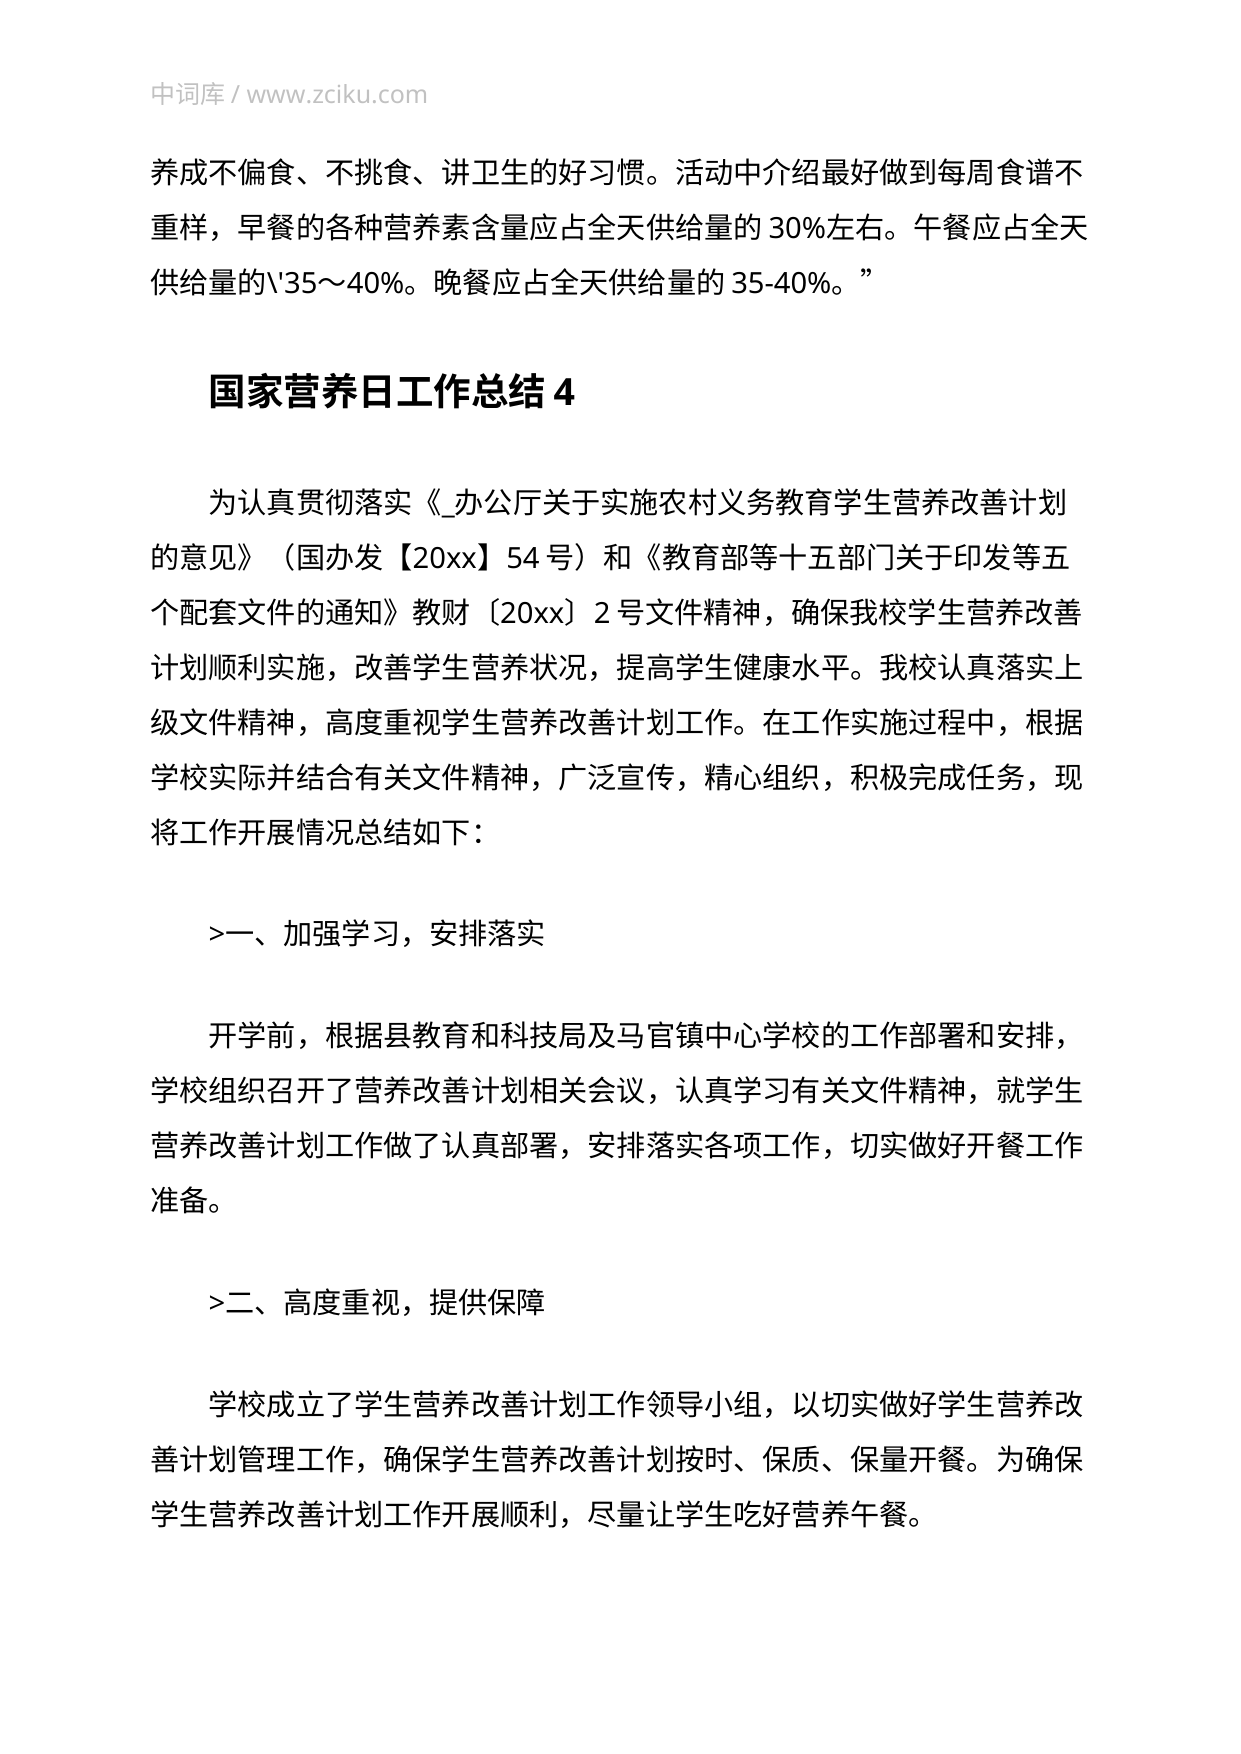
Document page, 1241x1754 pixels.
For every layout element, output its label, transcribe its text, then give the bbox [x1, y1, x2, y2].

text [150, 150, 1090, 302]
text 开学前，根据县教育和科技局及马官镇中心学校的工作部署和安排，学校组织召开了营养改善计划相关会议，认真学习有关文件精神，就学生营养改善计划工作做了认真部署，安排落实各项工作，切实做好开餐工作准备。 [150, 1013, 1090, 1220]
text 学校成立了学生营养改善计划工作领导小组，以切实做好学生营养改善计划管理工作，确保学生营养改善计划按时、保质、保量开餐。为确保学生营养改善计划工作开展顺利，尽量让学生吃好营养午餐。 [150, 1381, 1090, 1533]
text >二、高度重视，提供保障 [150, 1279, 1090, 1322]
text >一、加强学习，安排落实 [150, 911, 1090, 953]
text 为认真贯彻落实《_办公厅关于实施农村义务教育学生营养改善计划的意见》（国办发【20xx】54号）和《教育部等十五部门关于印发等五个配套文件的通知》教财〔20xx〕2号文件精神，确保我校学生营养改善计划顺利实施，改善学生营养状况，提高学生健康水平。我校认真落实上级文件精神，高度重视学生营养改善计划工作。在工作实施过程中，根据学校实际并结合有关文件精神，广泛宣传，精心组织，积极完成任务，现将工作开展情况总结如下： [150, 479, 1090, 851]
text 国家营养日工作总结4 [150, 362, 1090, 416]
